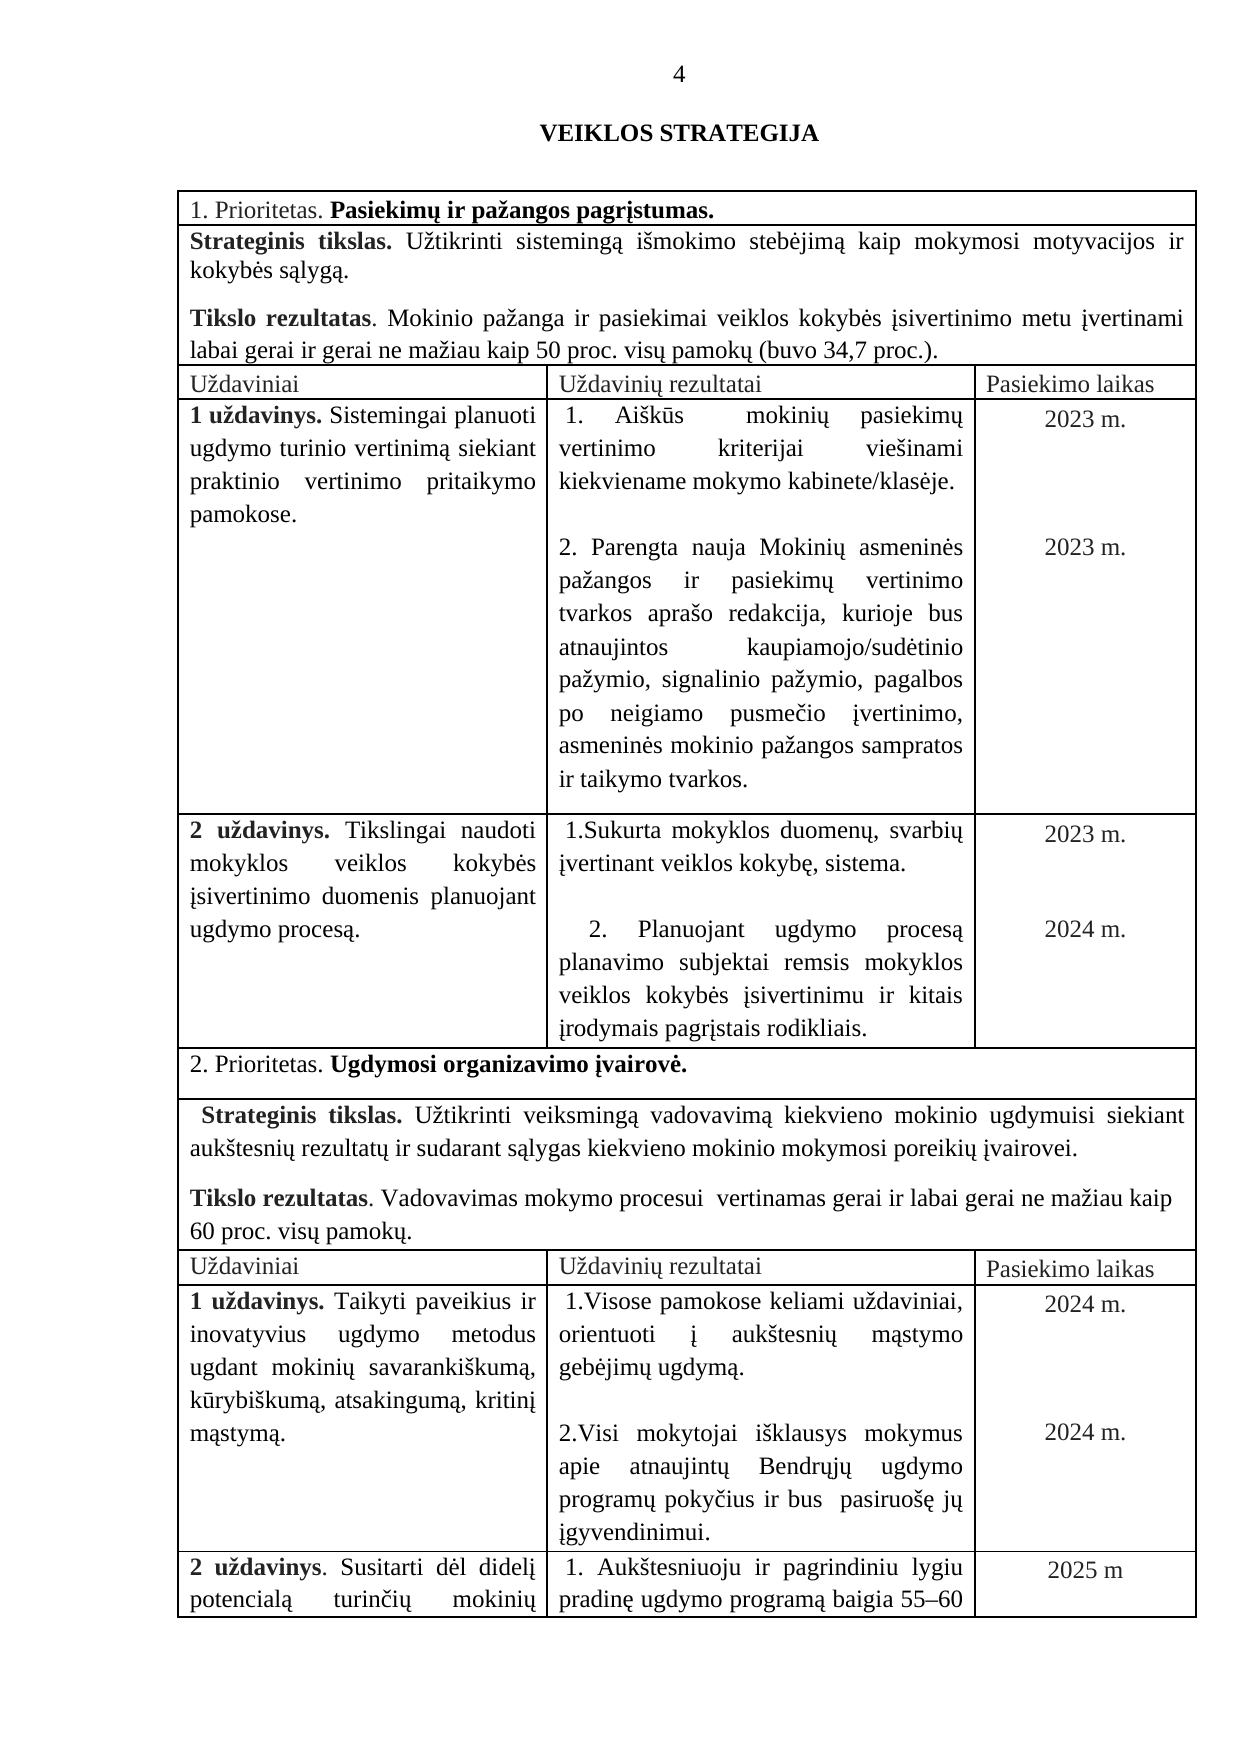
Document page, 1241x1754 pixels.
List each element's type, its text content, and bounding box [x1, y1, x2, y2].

table_cell 1 uždavinys. Sistemingai planuoti ugdymo turinio vertinimą siekiant praktinio vertinimo pritaikymo pamokose. [179, 400, 546, 813]
table_cell 1.Sukurta mokyklos duomenų, svarbių įvertinant veiklos kokybę, sistema. 2. Planuojant ugdymo procesą planavimo subjektai remsis mokyklos veiklos kokybės įsivertinimu ir kitais įrodymais pagrįstais rodikliais. [548, 815, 974, 1047]
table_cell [548, 1552, 974, 1616]
table_cell 1. Aiškūs mokinių pasiekimų vertinimo kriterijai viešinami kiekviename mokymo kabinete/klasėje. 2. Parengta nauja Mokinių asmeninės pažangos ir pasiekimų vertinimo tvarkos aprašo redakcija, kurioje bus atnaujintos kaupiamojo/sudėtinio pažymio, signalinio pažymio, pagalbos po neigiamo pusmečio įvertinimo, asmeninės mokinio pažangos sampratos ir taikymo tvarkos. [548, 400, 974, 813]
table_cell 2023 m. 2023 m. [976, 400, 1195, 813]
table_cell 2 uždavinys. Tikslingai naudoti mokyklos veiklos kokybės įsivertinimo duomenis planuojant ugdymo procesą. [179, 815, 546, 1047]
table_cell 2. Prioritetas. Ugdymosi organizavimo įvairovė. [179, 1049, 1195, 1098]
table_cell Uždaviniai [179, 1251, 546, 1284]
table_cell 1 uždavinys. Taikyti paveikius ir inovatyvius ugdymo metodus ugdant mokinių savarankiškumą, kūrybiškumą, atsakingumą, kritinį mąstymą. [179, 1286, 546, 1551]
table_cell 2025 m 2024 m. [976, 1552, 1195, 1616]
table_cell Uždavinių rezultatai [548, 1251, 974, 1284]
table_cell 2024 m. 2024 m. [976, 1286, 1195, 1551]
table_cell Strateginis tikslas. Užtikrinti veiksmingą vadovavimą kiekvieno mokinio ugdymuisi siekiant aukštesnių rezultatų ir sudarant sąlygas kiekvieno mokinio mokymosi poreikių įvairovei. Tikslo rezultatas. Vadovavimas mokymo procesui vertinamas gerai ir labai gerai ne mažiau kaip 60 proc. visų pamokų. [179, 1100, 1195, 1249]
text VEIKLOS STRATEGIJA [177, 118, 1181, 147]
table_cell Strateginis tikslas. Užtikrinti sistemingą išmokimo stebėjimą kaip mokymosi motyvacijos ir kokybės sąlygą. Tikslo rezultatas. Mokinio pažanga ir pasiekimai veiklos kokybės įsivertinimo metu įvertinami labai gerai ir gerai ne mažiau kaip 50 proc. visų pamokų (buvo 34,7 proc.). [179, 226, 1195, 364]
table_cell Pasiekimo laikas [976, 1251, 1195, 1284]
table_cell Uždavinių rezultatai [548, 366, 974, 398]
table_cell 1.Visose pamokose keliami uždaviniai, orientuoti į aukštesnių mąstymo gebėjimų ugdymą. 2.Visi mokytojai išklausys mokymus apie atnaujintų Bendrųjų ugdymo programų pokyčius ir bus pasiruošę jų įgyvendinimui. [548, 1286, 974, 1551]
table_cell Uždaviniai [179, 366, 546, 398]
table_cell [179, 1552, 546, 1616]
table_cell 2023 m. 2024 m. [976, 815, 1195, 1047]
table_cell Pasiekimo laikas [976, 366, 1195, 398]
table_header 1. Prioritetas. Pasiekimų ir pažangos pagrįstumas. [179, 192, 1195, 224]
